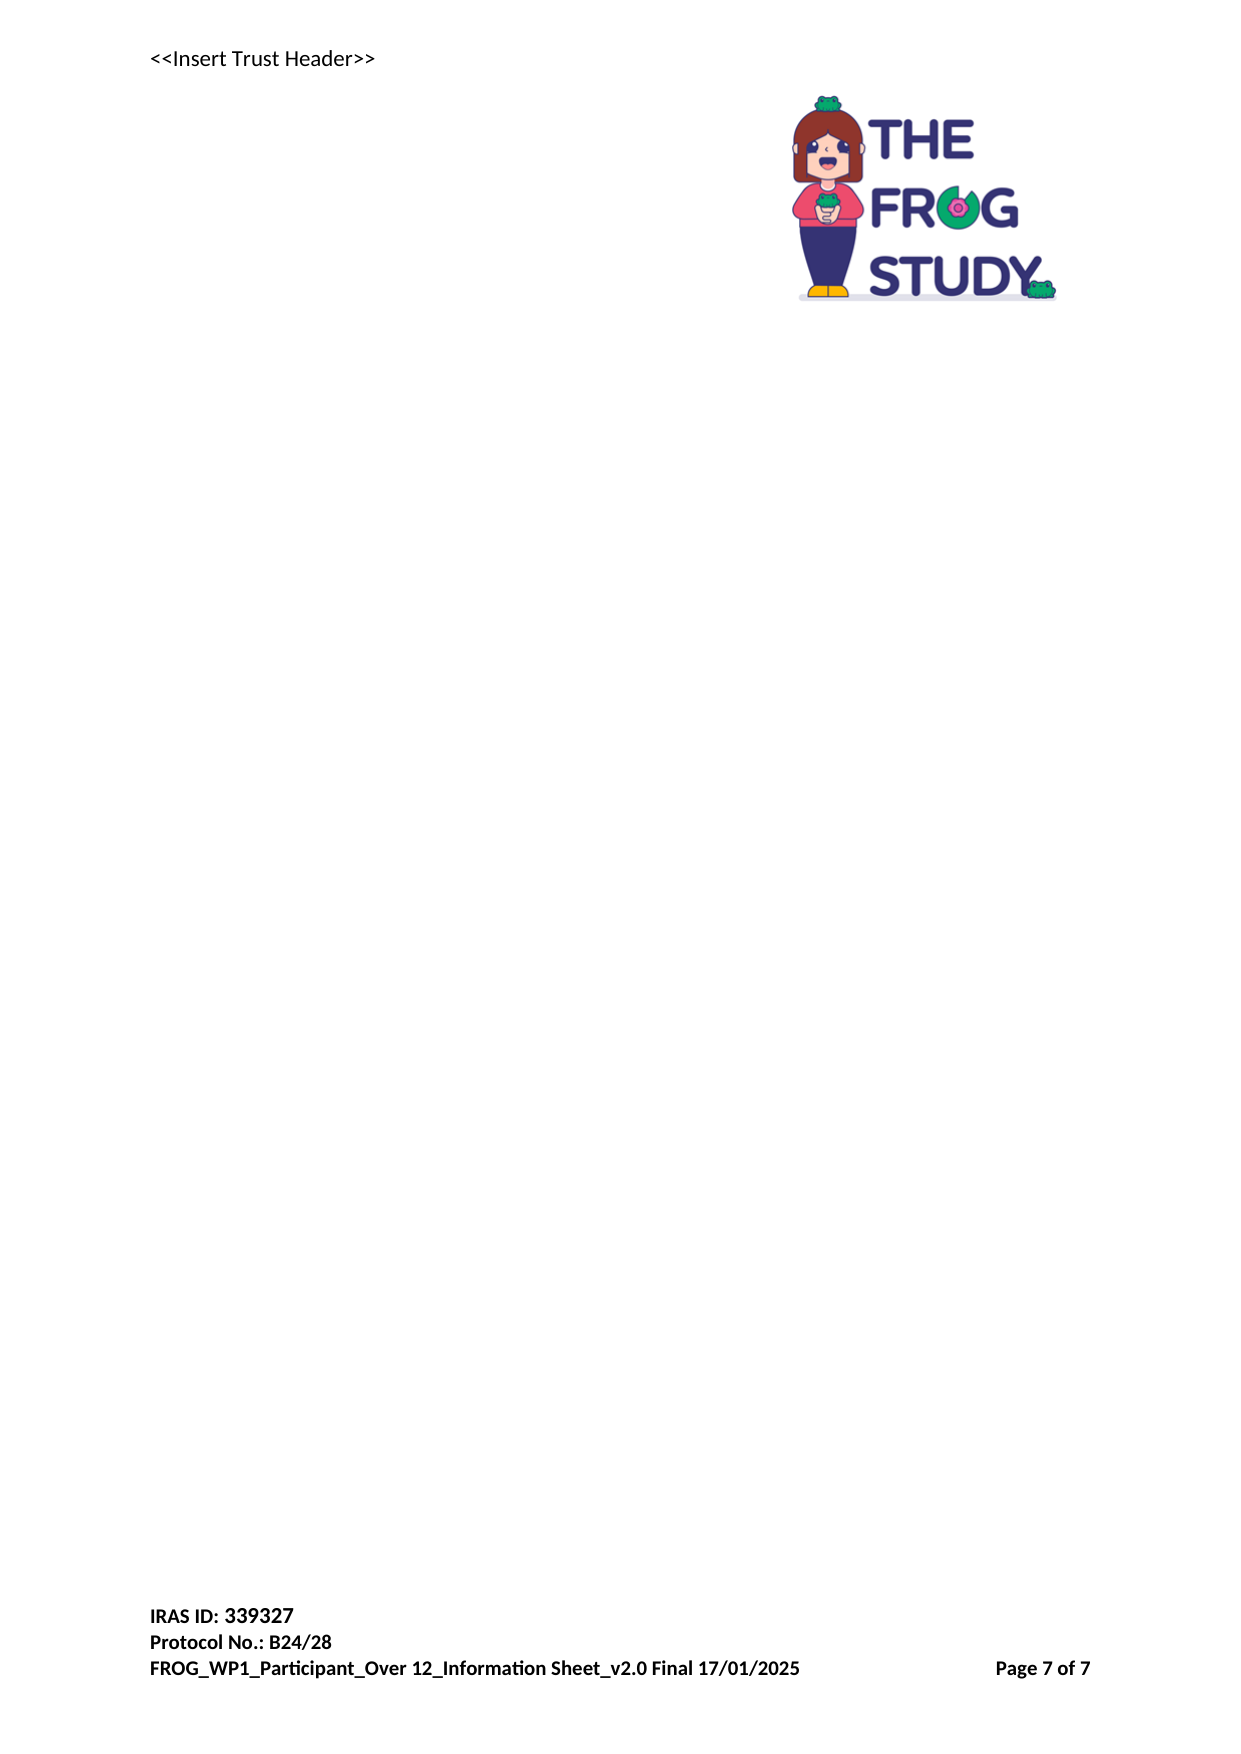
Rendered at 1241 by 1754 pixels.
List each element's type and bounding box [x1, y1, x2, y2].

picture [759, 72, 1091, 321]
